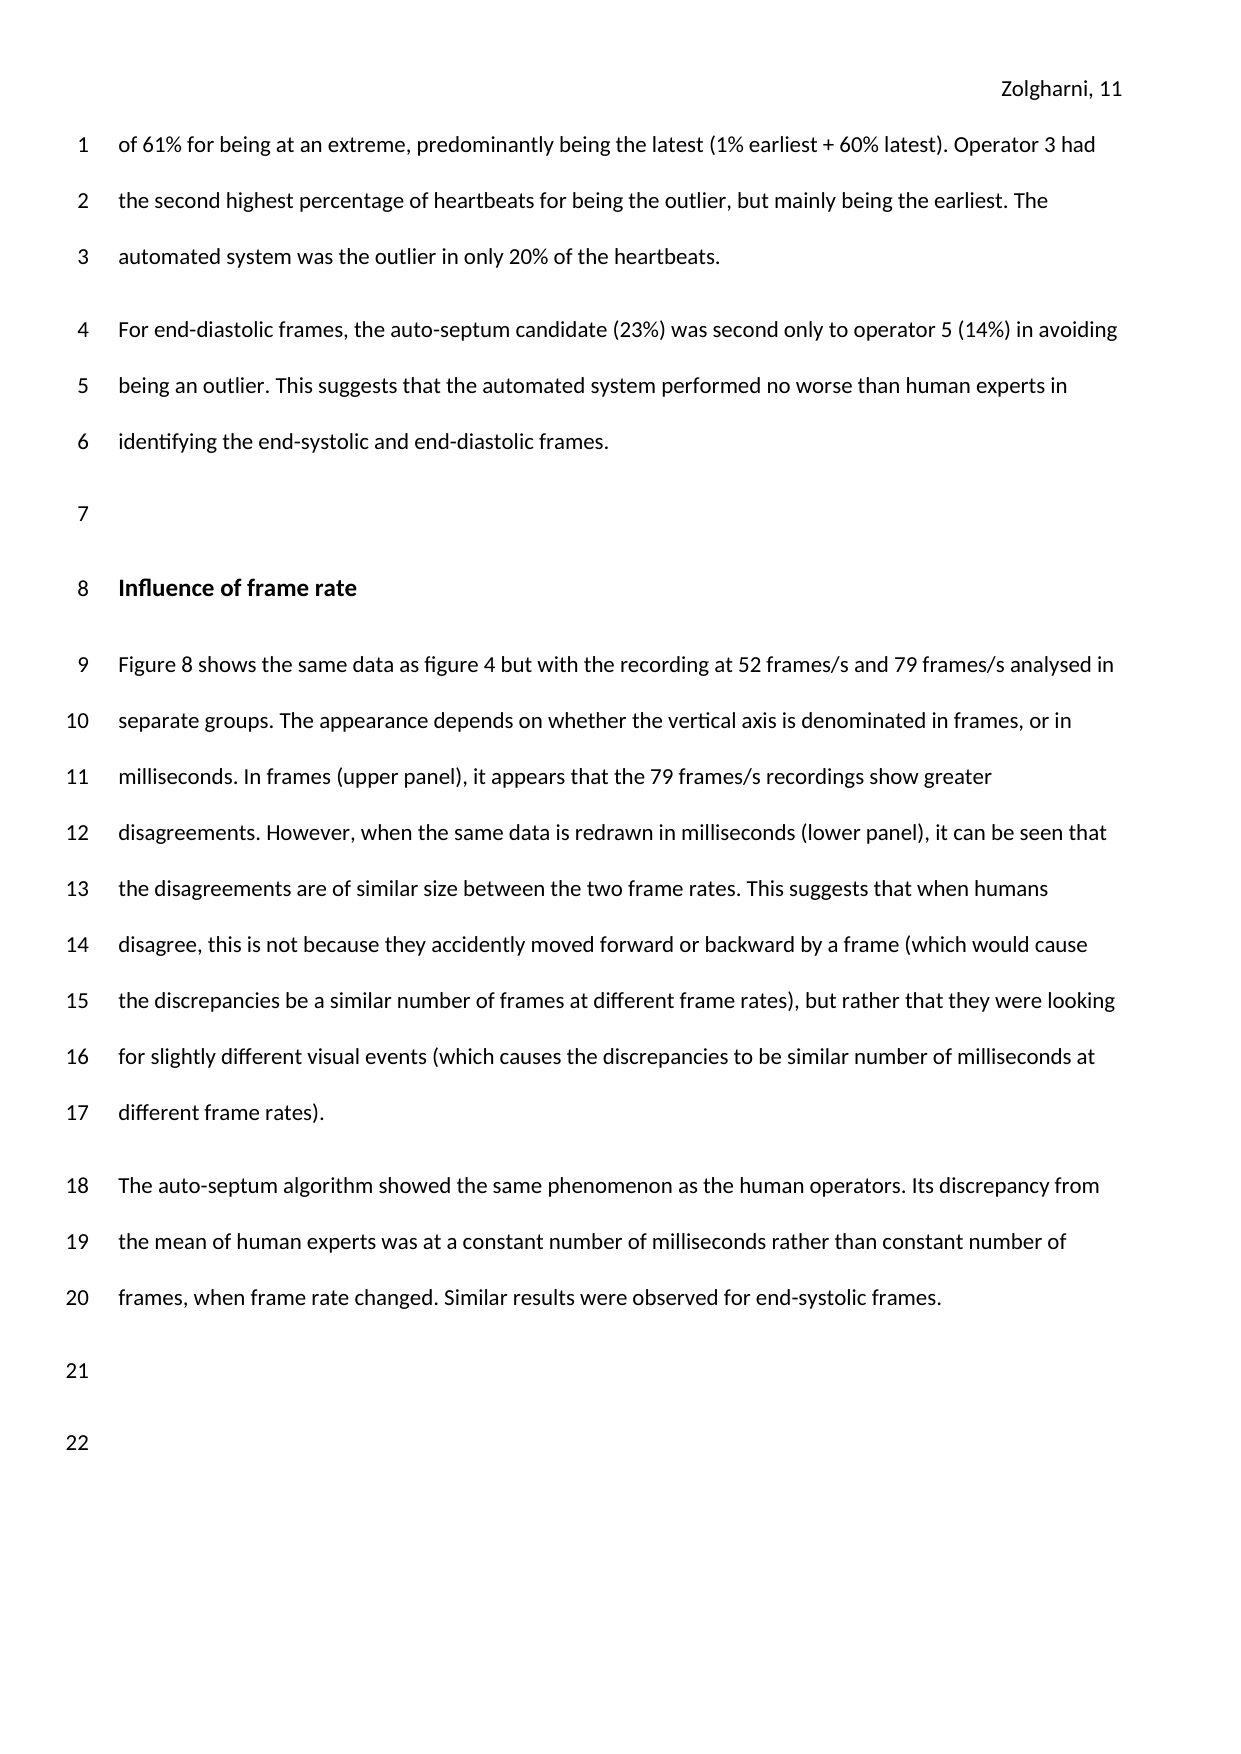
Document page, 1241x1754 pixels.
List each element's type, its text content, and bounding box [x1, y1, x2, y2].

text For end-diastolic frames, the auto-septum candidate (23%) was second only to operator 5 (14%) in avoiding being an outlier. This suggests that the automated system performed no worse than human experts in identifying the end-systolic and end-diastolic frames. [118, 315, 1122, 455]
text Influence of frame rate [118, 572, 1122, 603]
text Figure 8 shows the same data as figure 4 but with the recording at 52 frames/s and 79 frames/s analysed in separate groups. The appearance depends on whether the vertical axis is denominated in frames, or in milliseconds. In frames (upper panel), it appears that the 79 frames/s recordings show greater disagreements. However, when the same data is redrawn in milliseconds (lower panel), it can be seen that the disagreements are of similar size between the two frame rates. This suggests that when humans disagree, this is not because they accidently moved forward or backward by a frame (which would cause the discrepancies be a similar number of frames at different frame rates), but rather that they were looking for slightly different visual events (which causes the discrepancies to be similar number of milliseconds at different frame rates). [118, 650, 1122, 1126]
text The auto-septum algorithm showed the same phenomenon as the human operators. Its discrepancy from the mean of human experts was at a constant number of milliseconds rather than constant number of frames, when frame rate changed. Similar results were observed for end-systolic frames. [118, 1171, 1122, 1311]
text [118, 130, 1122, 270]
